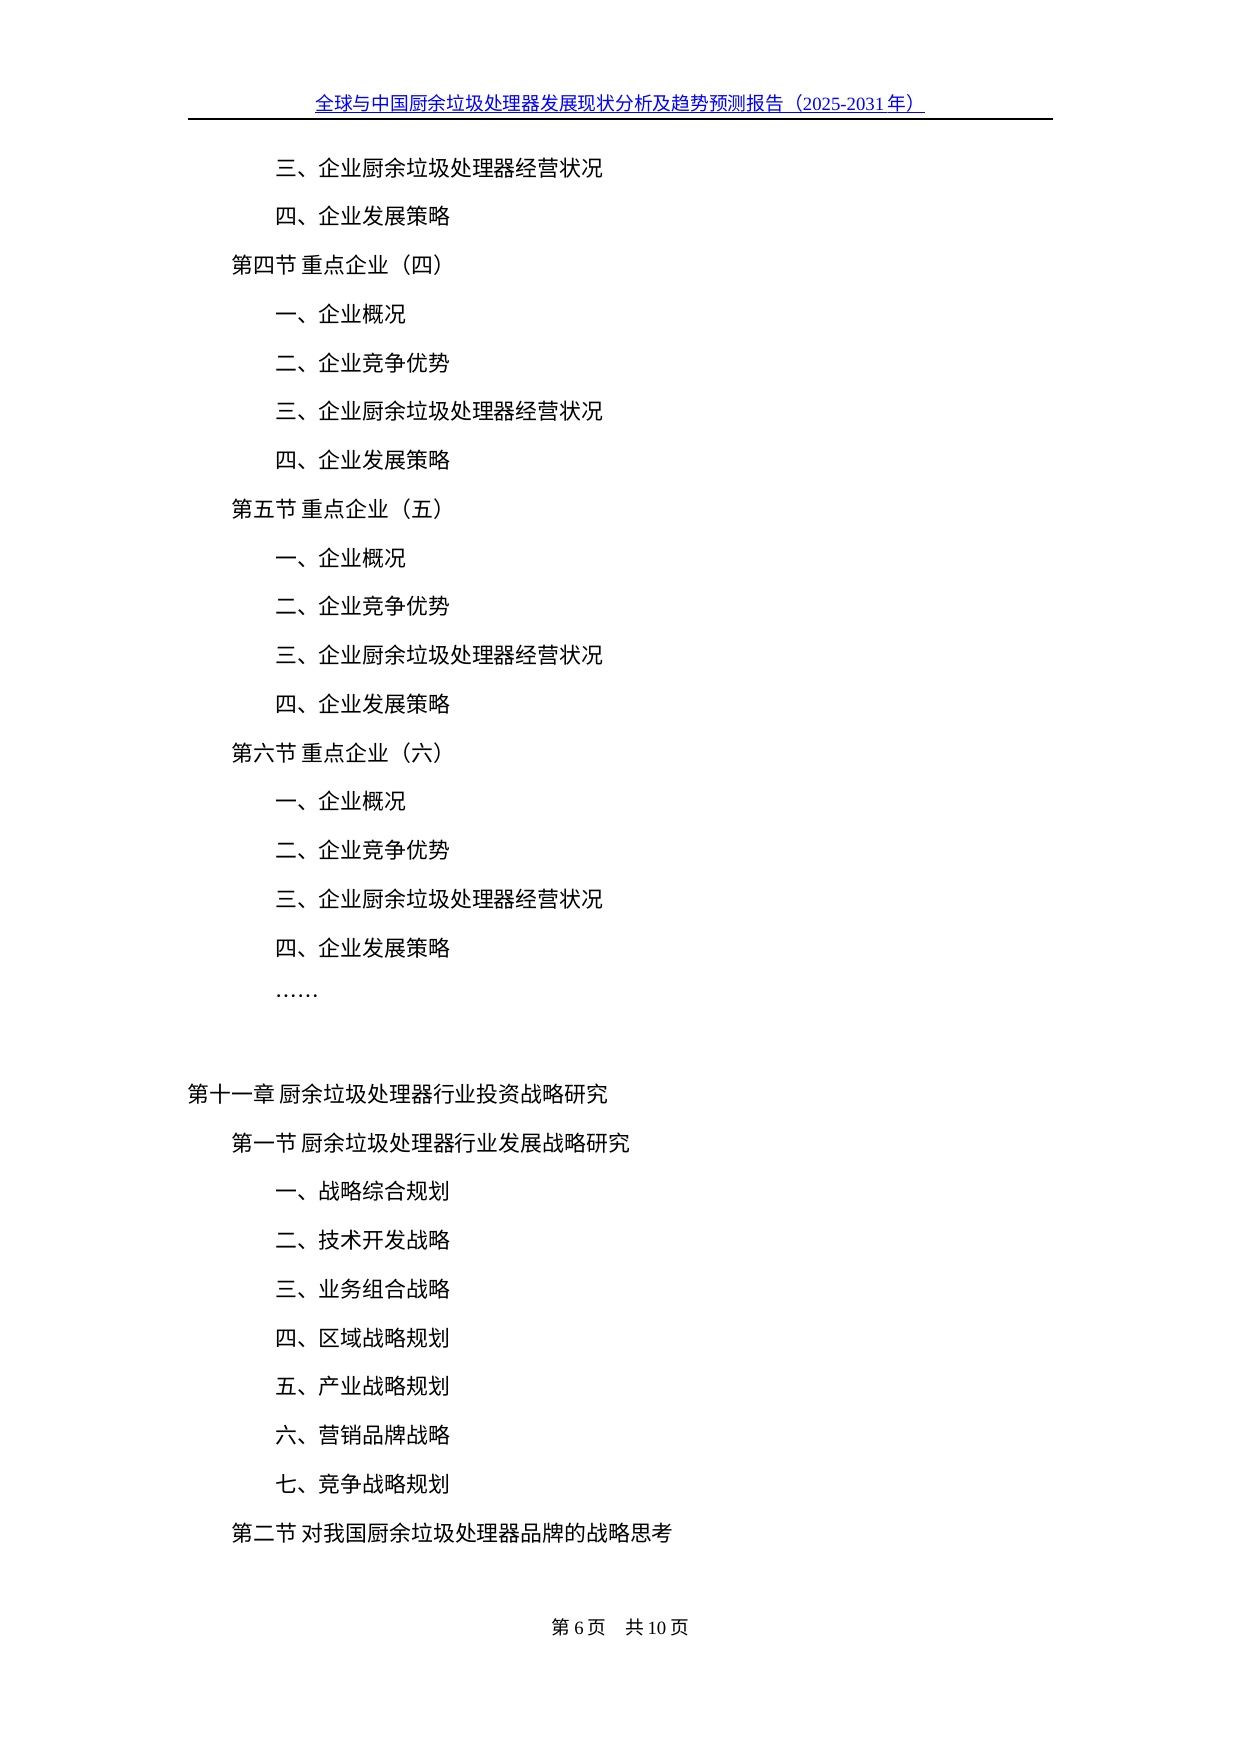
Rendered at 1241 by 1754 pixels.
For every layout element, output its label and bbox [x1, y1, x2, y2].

text [187, 150, 1053, 1548]
